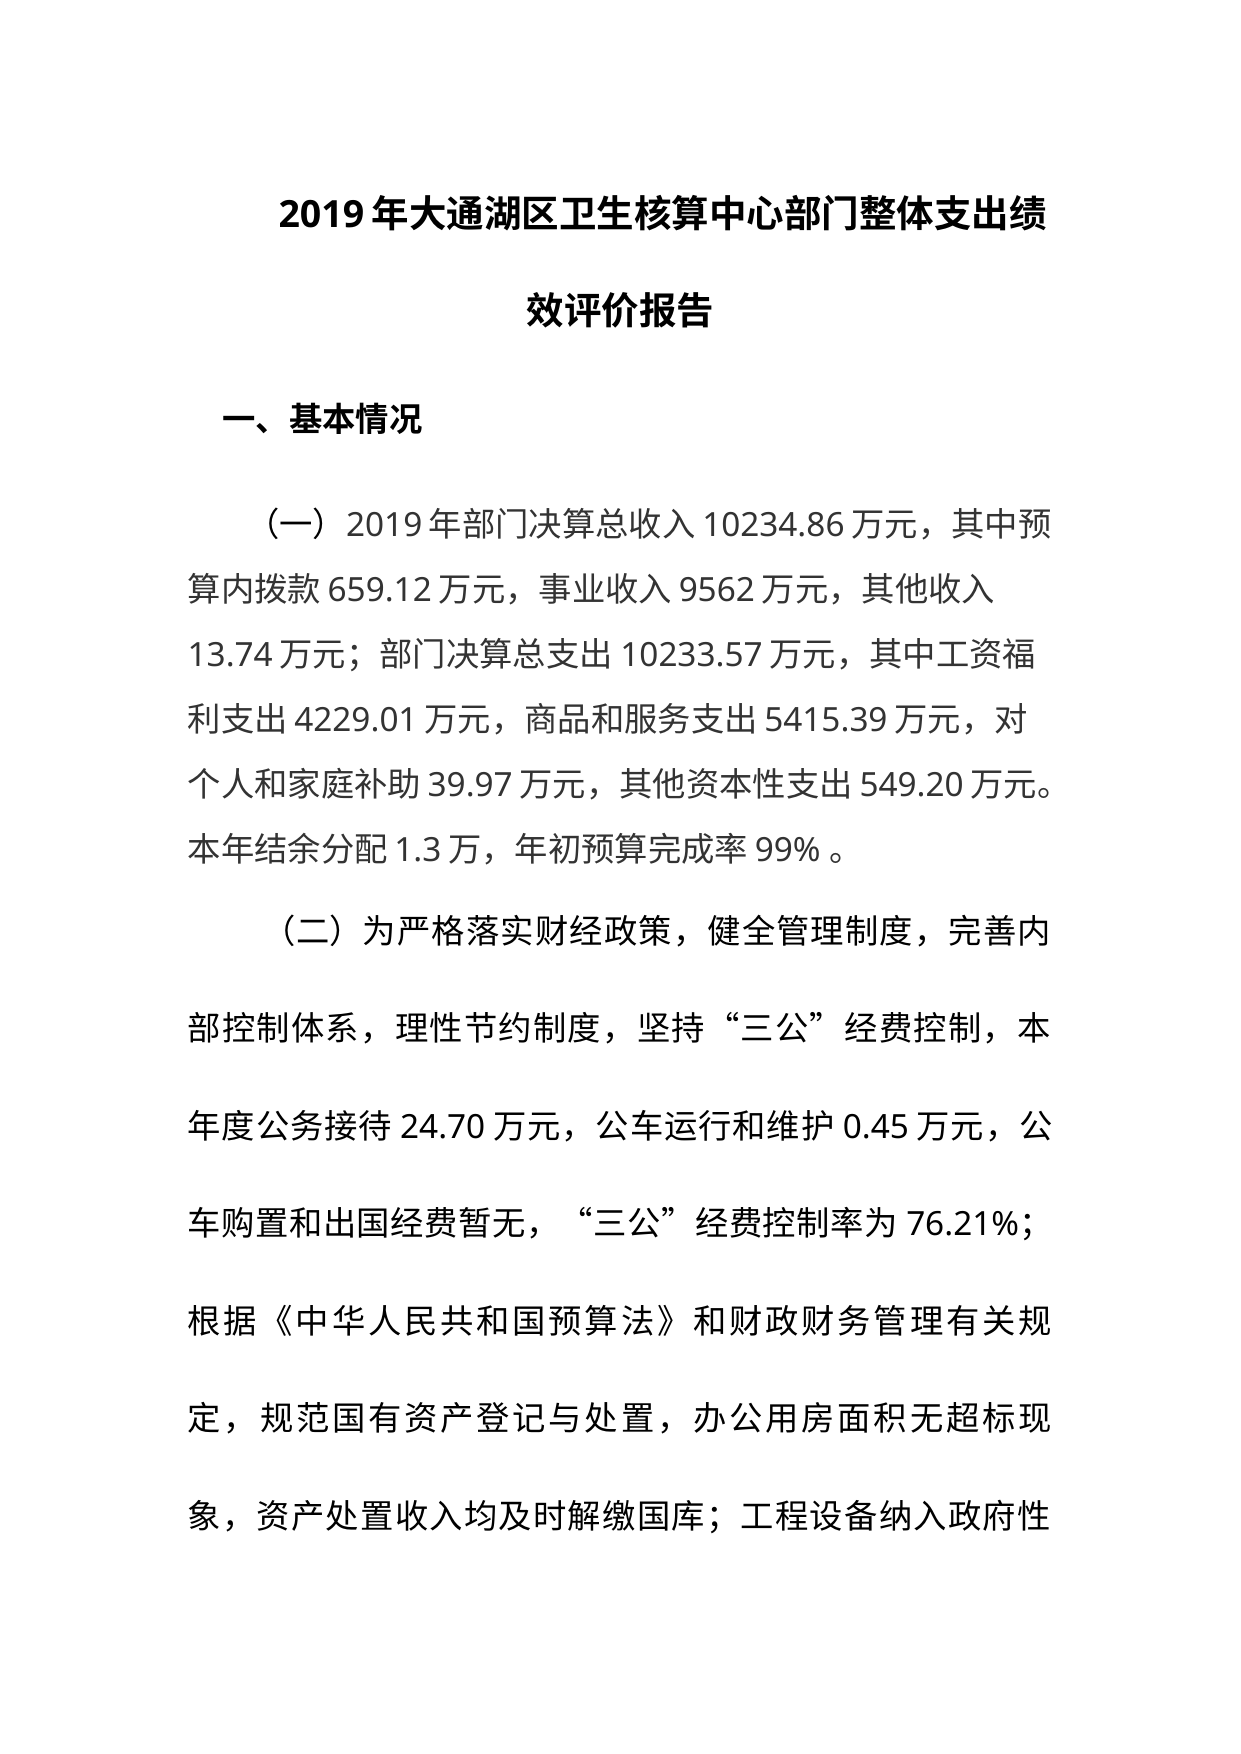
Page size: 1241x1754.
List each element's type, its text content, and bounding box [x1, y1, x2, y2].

text 一、基本情况 [187, 384, 1053, 449]
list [187, 896, 1053, 1546]
text 2019年大通湖区卫生核算中心部门整体支出绩效评价报告 [187, 178, 1053, 341]
text （一）2019年部门决算总收入10234.86万元，其中预算内拨款659.12万元，事业收入9562万元，其他收入13.74万元；部门决算总支出 10233.57万元，其中工资福利支出4229.01万元，商品和服务支出5415.39万元，对个人和家庭补助39.97万元，其他资本性支出549.20万元。本年结余分配1.3万，年初预算完成率99% 。 [187, 490, 1053, 880]
